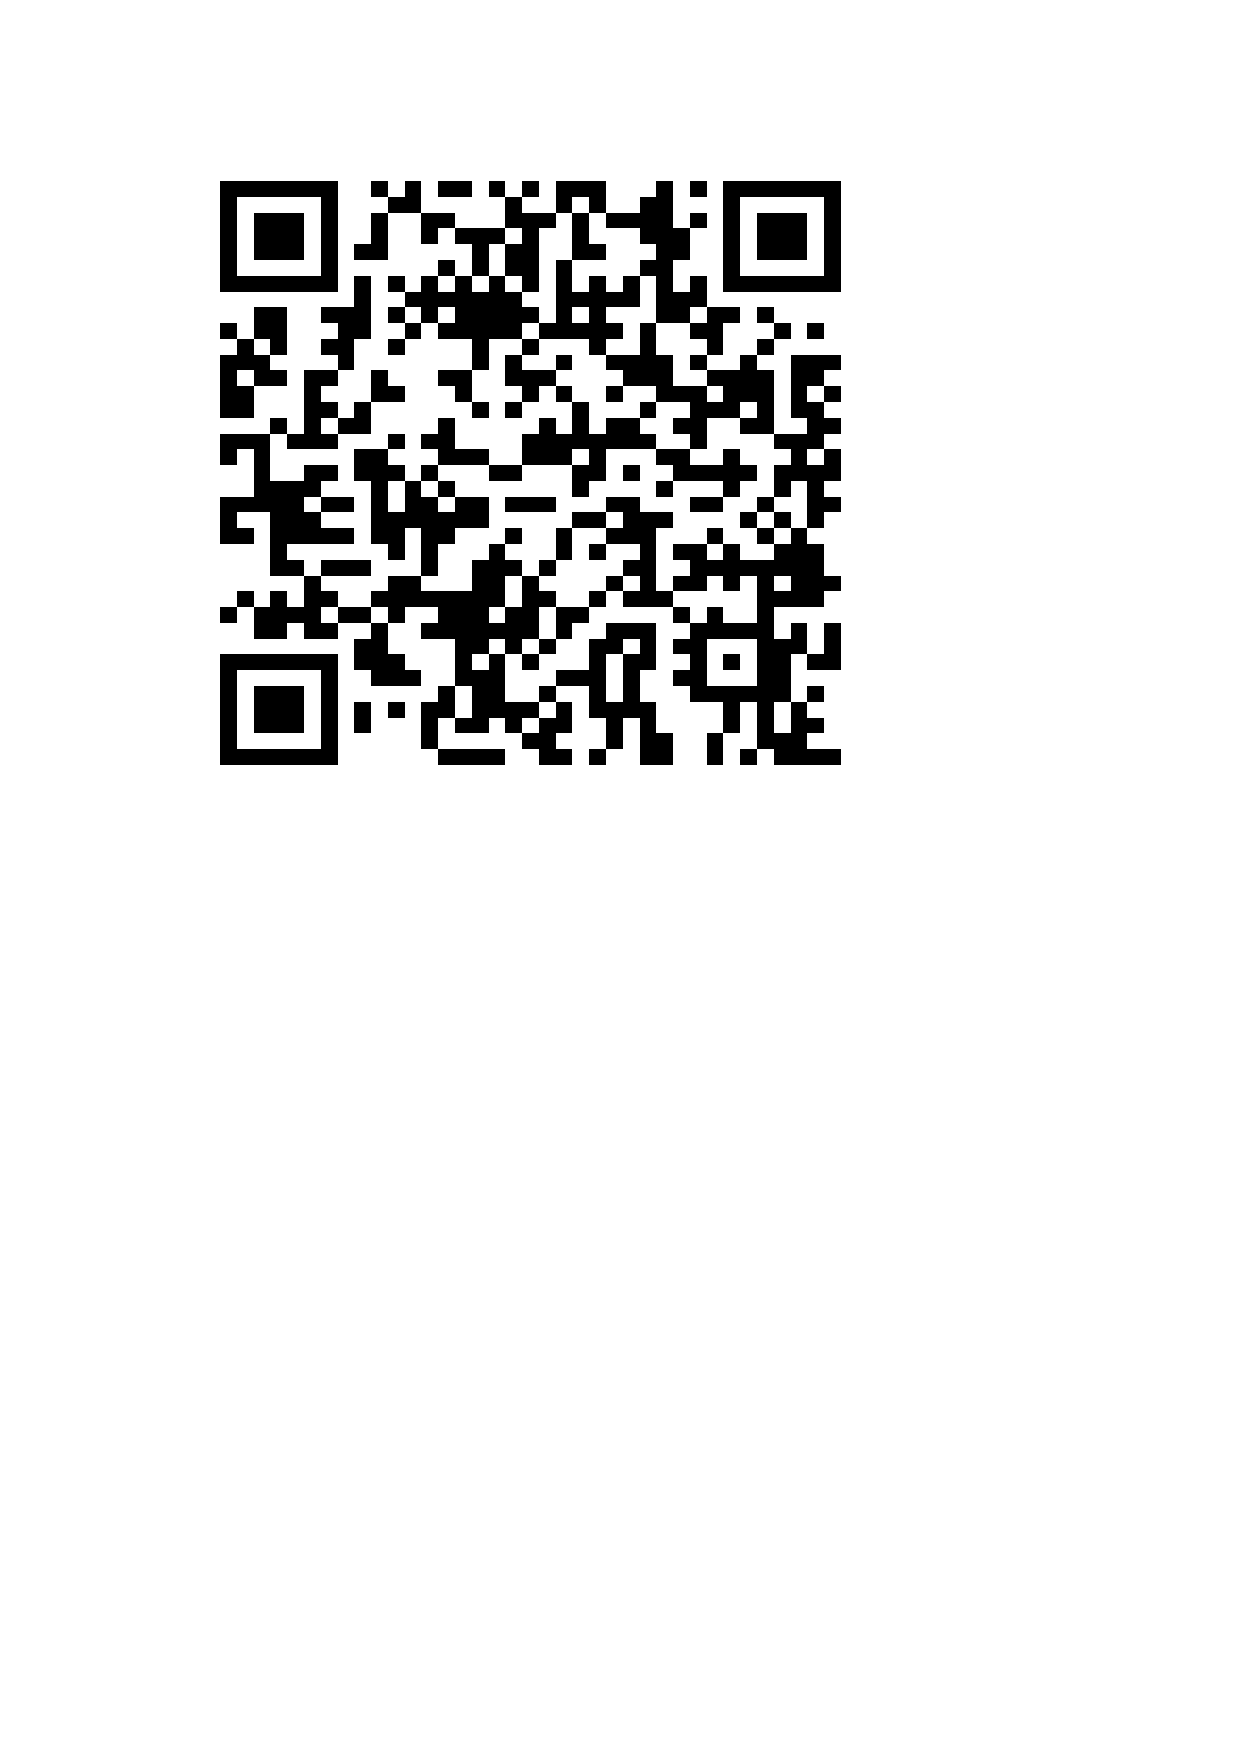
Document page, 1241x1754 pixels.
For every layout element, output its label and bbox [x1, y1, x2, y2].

picture [187, 150, 874, 796]
